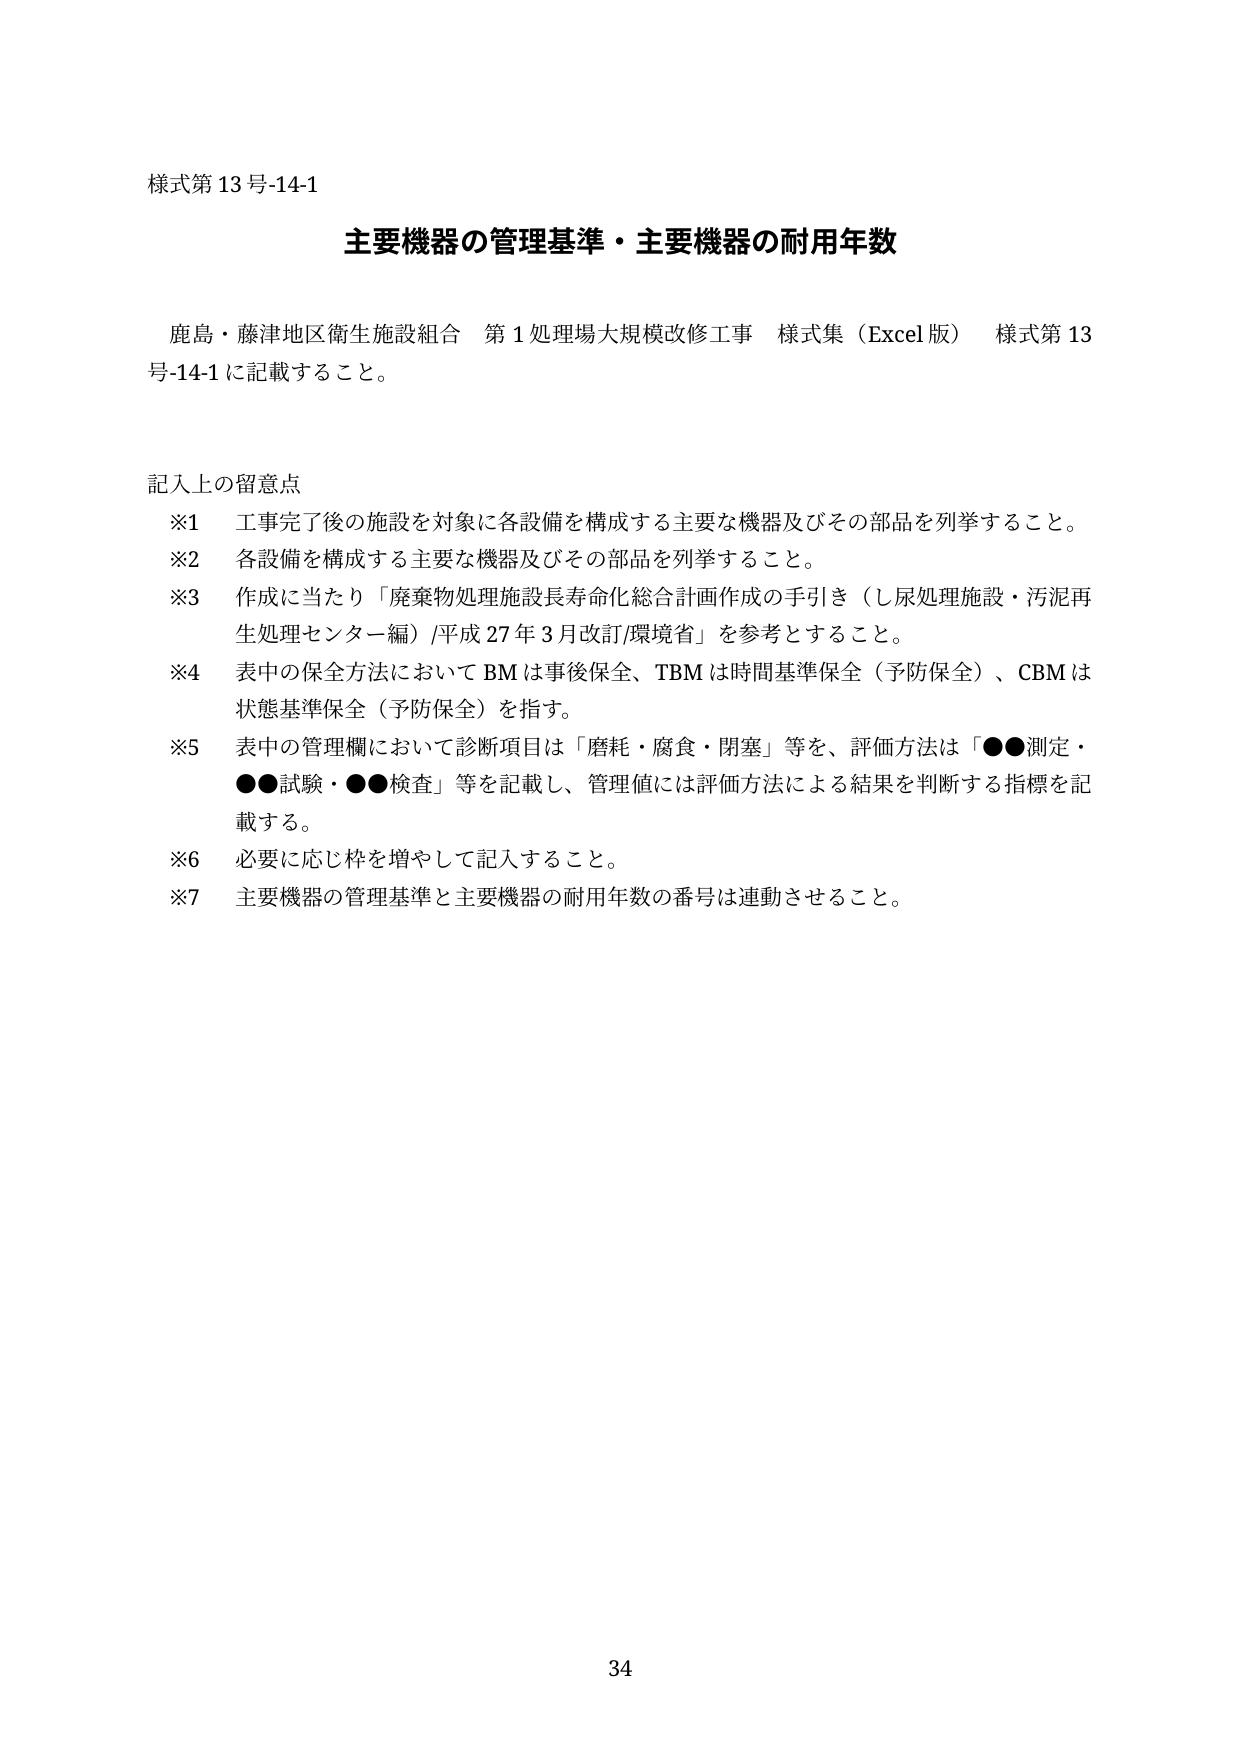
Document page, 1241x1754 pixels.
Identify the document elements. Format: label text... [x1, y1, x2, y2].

text ※3 作成に当たり「廃棄物処理施設長寿命化総合計画作成の手引き（し尿処理施設・汚泥再生処理センター編）/平成27年3月改訂/環境省」を参考とすること。 [169, 577, 1092, 652]
text ※4 表中の保全方法においてBMは事後保全、TBMは時間基準保全（予防保全）、CBMは状態基準保全（予防保全）を指す。 [169, 652, 1092, 727]
text 記入上の留意点 [148, 464, 1092, 502]
text 主要機器の管理基準・主要機器の耐用年数 [148, 202, 1092, 277]
text ※1 工事完了後の施設を対象に各設備を構成する主要な機器及びその部品を列挙すること。 [169, 502, 1092, 539]
text 様式第13号-14-1 [148, 164, 1092, 202]
text ※7 主要機器の管理基準と主要機器の耐用年数の番号は連動させること。 [169, 877, 1092, 914]
text ※5 表中の管理欄において診断項目は「磨耗・腐食・閉塞」等を、評価方法は「●●測定・●●試験・●●検査」等を記載し、管理値には評価方法による結果を判断する指標を記載する。 [169, 727, 1092, 839]
text ※6 必要に応じ枠を増やして記入すること。 [169, 839, 1092, 877]
text ※2 各設備を構成する主要な機器及びその部品を列挙すること。 [169, 539, 1092, 577]
text 鹿島・藤津地区衛生施設組合 第1処理場大規模改修工事 様式集（Excel版） 様式第13号-14-1に記載すること。 [148, 314, 1092, 389]
